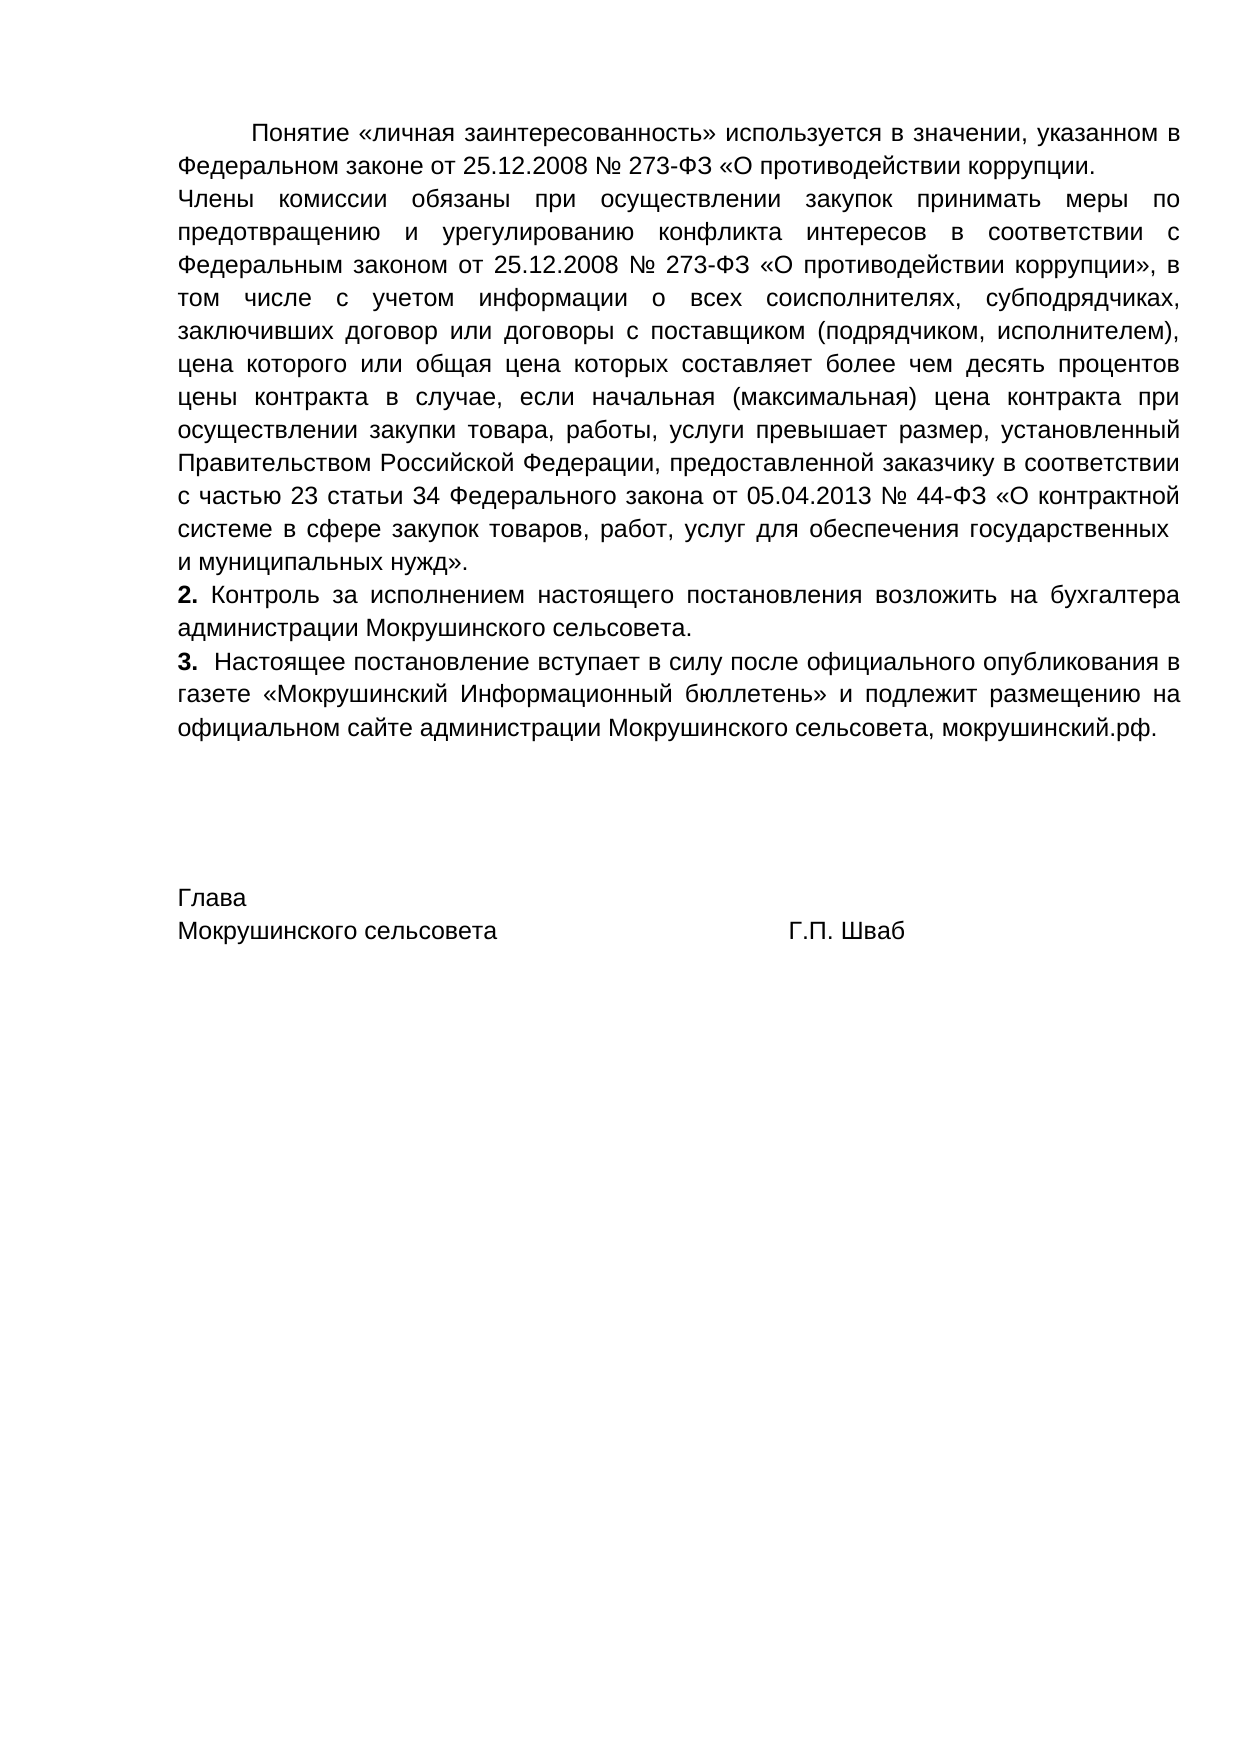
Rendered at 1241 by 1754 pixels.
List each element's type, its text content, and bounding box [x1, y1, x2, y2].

text Мокрушинского сельсовета Г.П. Шваб [177, 916, 1181, 945]
text 2. Контроль за исполнением настоящего постановления возложить на бухгалтера администрации Мокрушинского сельсовета. [177, 580, 1181, 642]
text Глава [177, 883, 1181, 912]
text 3. Настоящее постановление вступает в силу после официального опубликования в газете «Мокрушинский Информационный бюллетень» и подлежит размещению на официальном сайте администрации Мокрушинского сельсовета, мокрушинский.рф. [177, 646, 1181, 741]
text Понятие «личная заинтересованность» используется в значении, указанном в Федеральном законе от 25.12.2008 № 273-ФЗ «О противодействии коррупции. [177, 118, 1181, 180]
text Члены комиссии обязаны при осуществлении закупок принимать меры по предотвращению и урегулированию конфликта интересов в соответствии с Федеральным законом от 25.12.2008 № 273-ФЗ «О противодействии коррупции», в том числе с учетом информации о всех соисполнителях, субподрядчиках, заключивших договор или договоры с поставщиком (подрядчиком, исполнителем), цена которого или общая цена которых составляет более чем десять процентов цены контракта в случае, если начальная (максимальная) цена контракта при осуществлении закупки товара, работы, услуги превышает размер, установленный Правительством Российской Федерации, предоставленной заказчику в соответствии с частью 23 статьи 34 Федерального закона от 05.04.2013 № 44-ФЗ «О контрактной системе в сфере закупок товаров, работ, услуг для обеспечения государственных и муниципальных нужд». [177, 184, 1181, 576]
